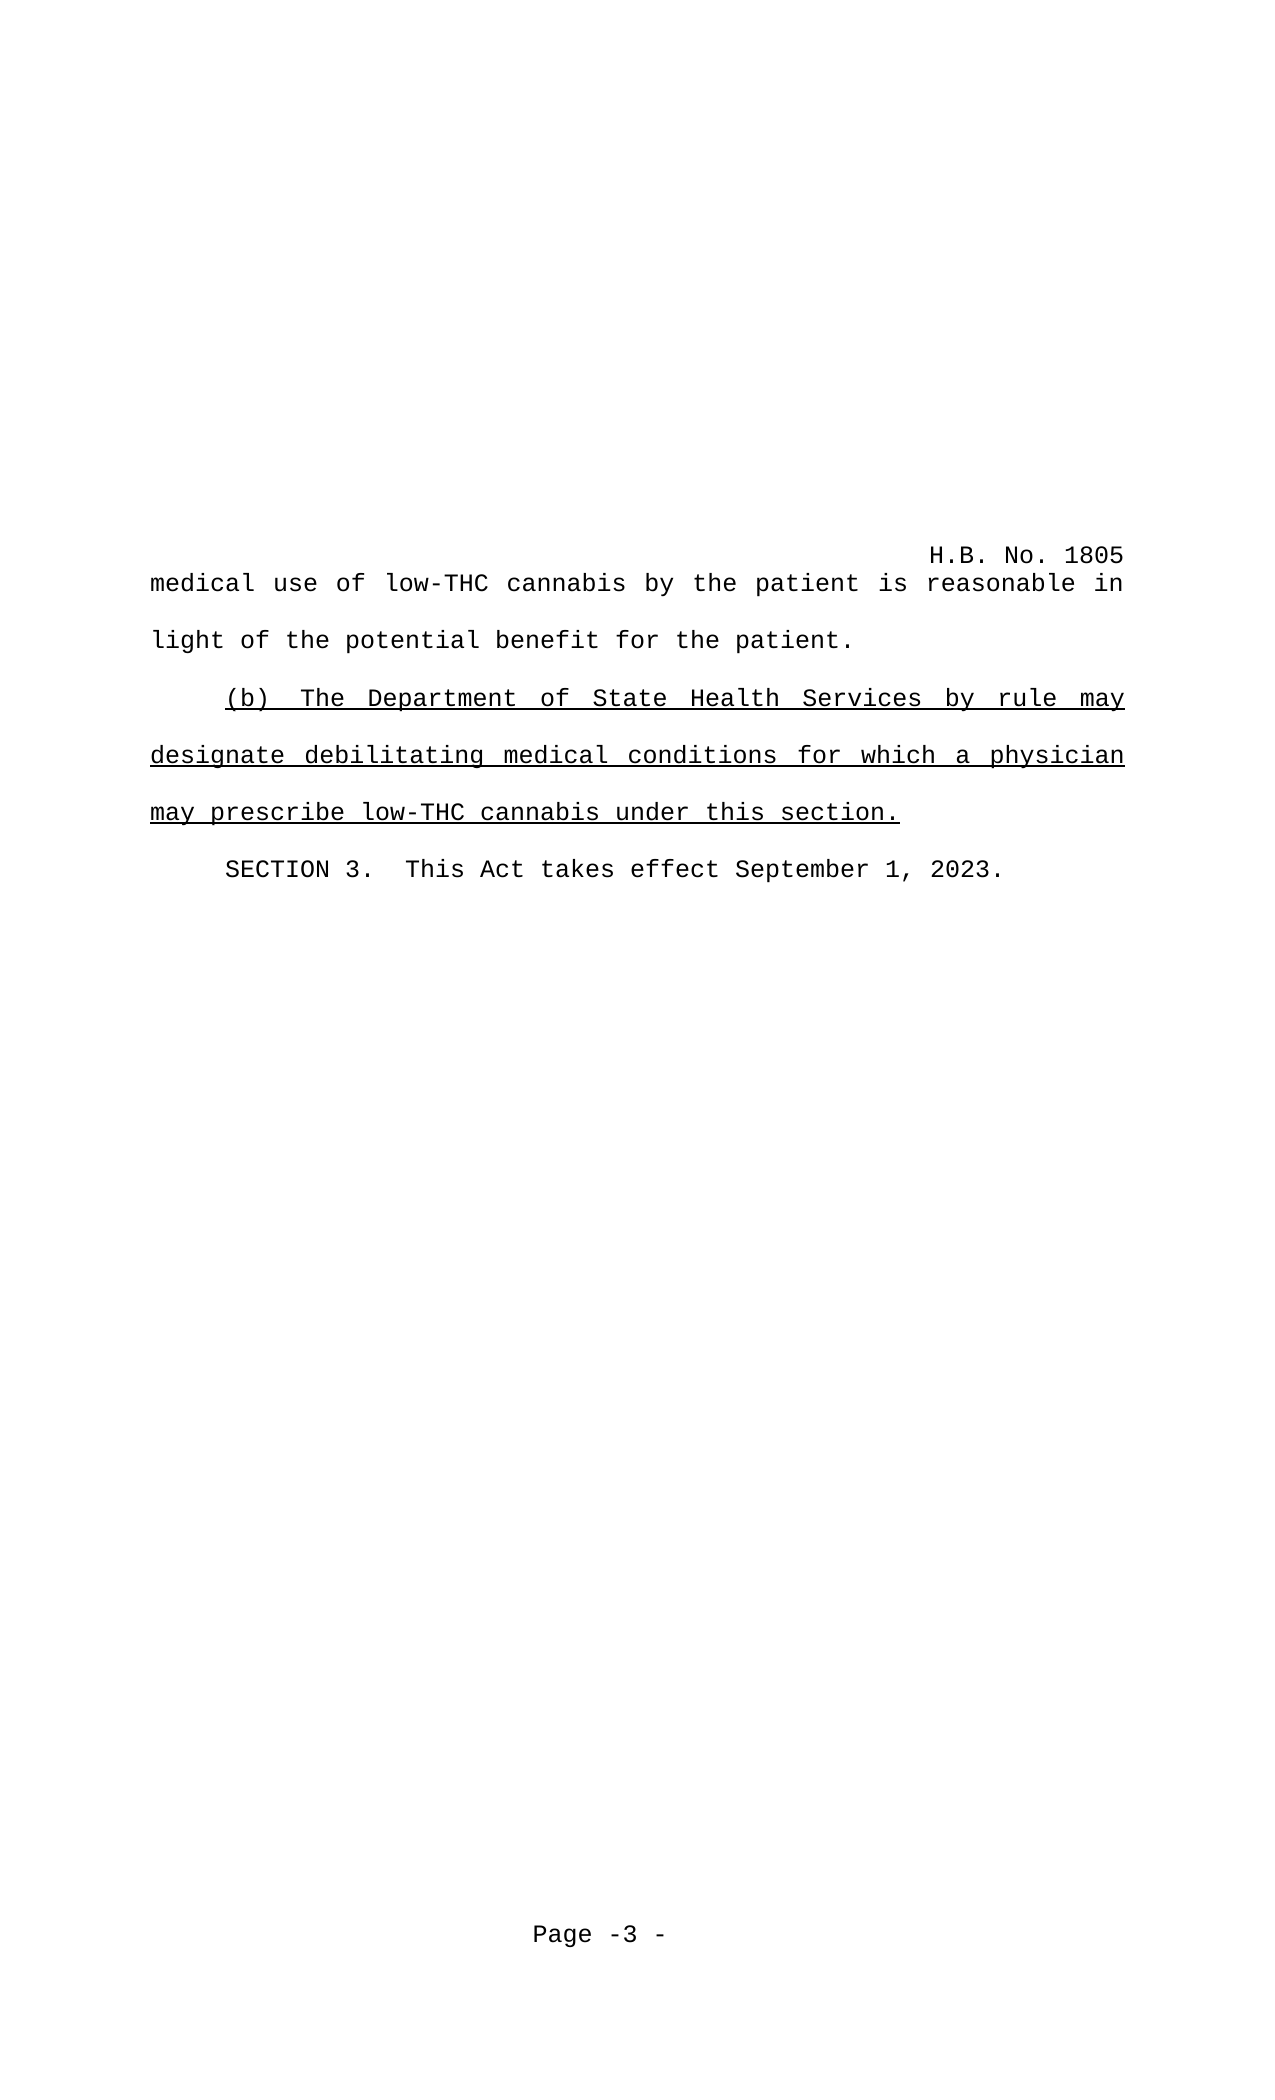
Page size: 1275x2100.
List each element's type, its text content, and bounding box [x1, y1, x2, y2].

text (b) The Department of State Health Services by rule may designate debilitating medical conditions for which a physician may prescribe low-THC cannabis under this section. [150, 685, 1125, 765]
text SECTION 3. This Act takes effect September 1, 2023. [150, 856, 1125, 885]
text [150, 571, 1125, 656]
text (b) The Department of State Health Services by rule may designate debilitating medical conditions for which a physician may prescribe low-THC cannabis under this section. [150, 767, 1125, 828]
